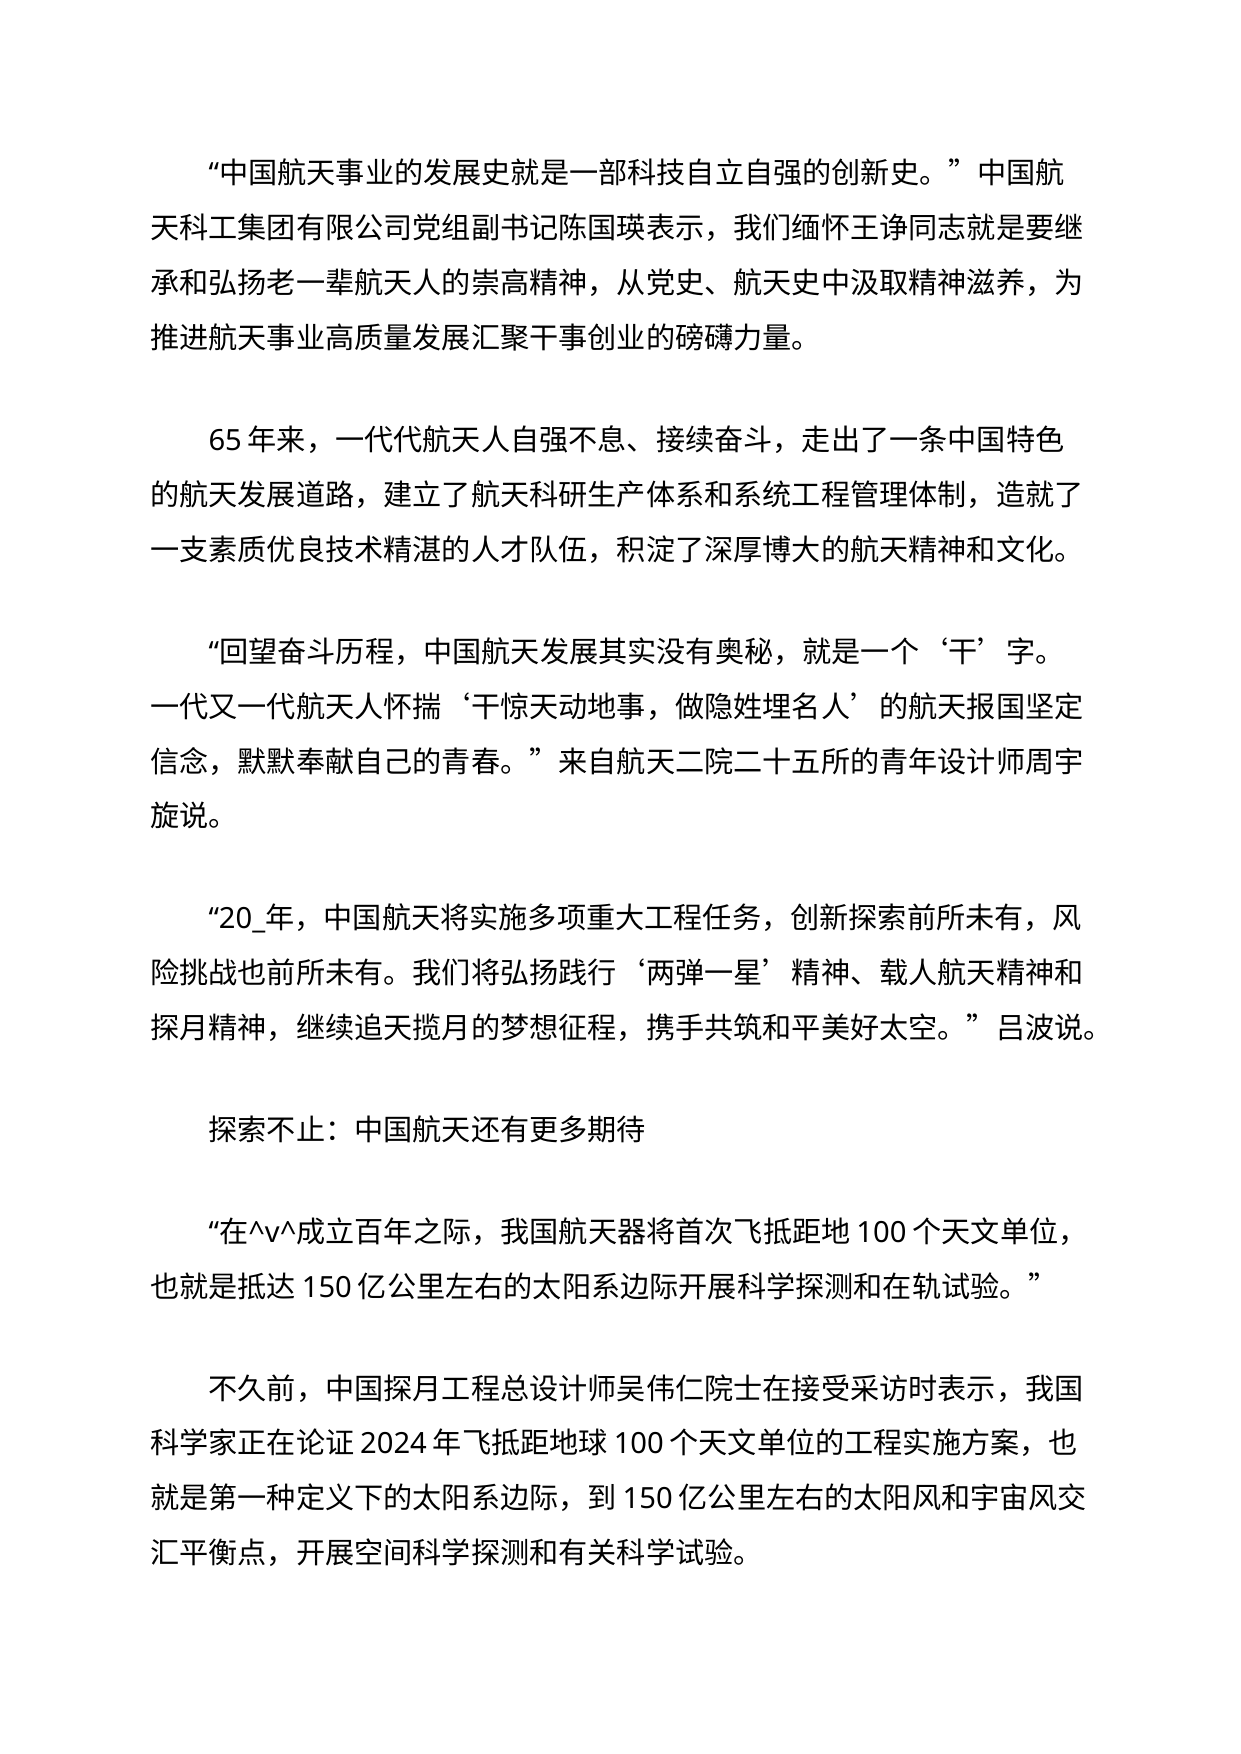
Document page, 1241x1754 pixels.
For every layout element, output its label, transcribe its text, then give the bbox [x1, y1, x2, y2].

text “20_年，中国航天将实施多项重大工程任务，创新探索前所未有，风险挑战也前所未有。我们将弘扬践行‘两弹一星’精神、载人航天精神和探月精神，继续追天揽月的梦想征程，携手共筑和平美好太空。”吕波说。 [150, 895, 1090, 1047]
text “中国航天事业的发展史就是一部科技自立自强的创新史。”中国航天科工集团有限公司党组副书记陈国瑛表示，我们缅怀王诤同志就是要继承和弘扬老一辈航天人的崇高精神，从党史、航天史中汲取精神滋养，为推进航天事业高质量发展汇聚干事创业的磅礴力量。 [150, 150, 1090, 357]
text 探索不止：中国航天还有更多期待 [150, 1106, 1090, 1149]
text 65年来，一代代航天人自强不息、接续奋斗，走出了一条中国特色的航天发展道路，建立了航天科研生产体系和系统工程管理体制，造就了一支素质优良技术精湛的人才队伍，积淀了深厚博大的航天精神和文化。 [150, 417, 1090, 569]
text “回望奋斗历程，中国航天发展其实没有奥秘，就是一个‘干’字。一代又一代航天人怀揣‘干惊天动地事，做隐姓埋名人’的航天报国坚定信念，默默奉献自己的青春。”来自航天二院二十五所的青年设计师周宇旋说。 [150, 628, 1090, 835]
text “在^v^成立百年之际，我国航天器将首次飞抵距地100个天文单位，也就是抵达150亿公里左右的太阳系边际开展科学探测和在轨试验。” [150, 1208, 1090, 1306]
text 不久前，中国探月工程总设计师吴伟仁院士在接受采访时表示，我国科学家正在论证2024年飞抵距地球100个天文单位的工程实施方案，也就是第一种定义下的太阳系边际，到150亿公里左右的太阳风和宇宙风交汇平衡点，开展空间科学探测和有关科学试验。 [150, 1365, 1090, 1572]
